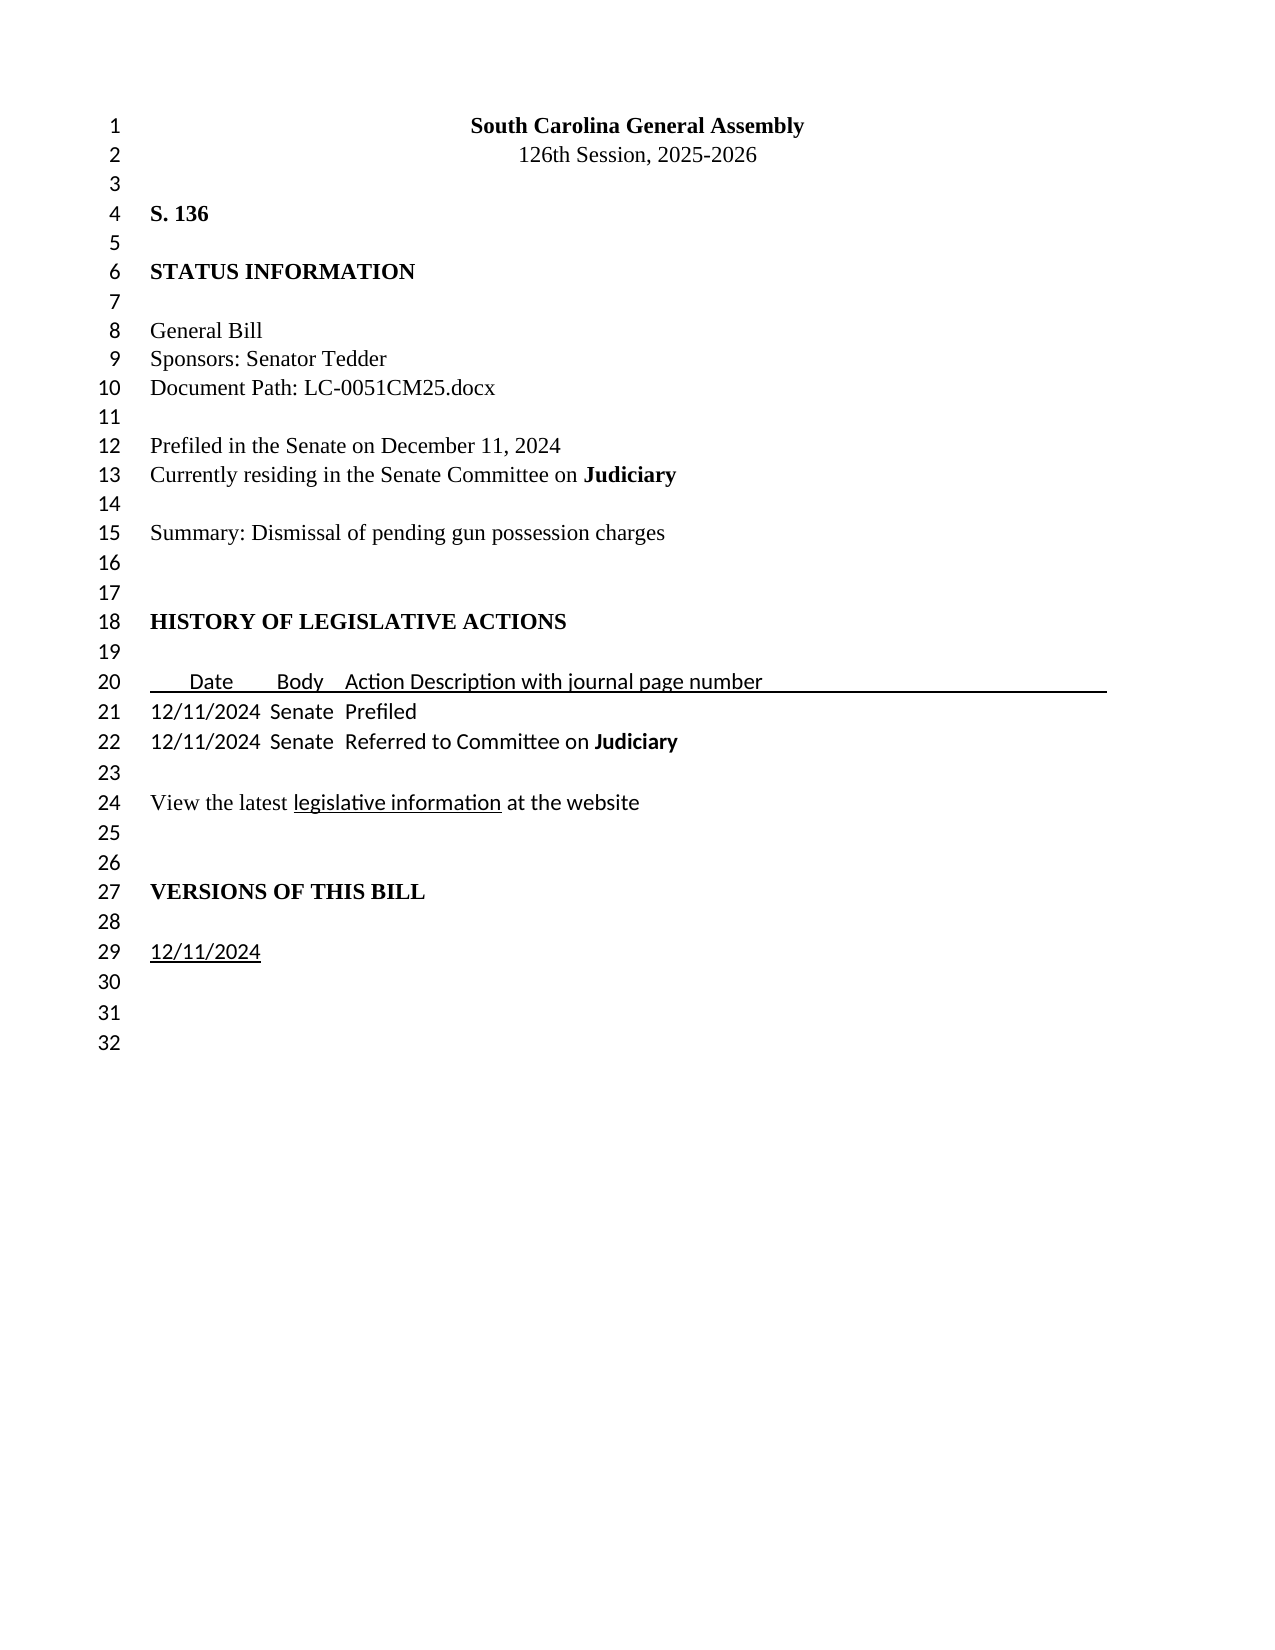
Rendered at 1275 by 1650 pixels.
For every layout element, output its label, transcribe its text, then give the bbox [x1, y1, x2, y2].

text Sponsors: Senator Tedder [150, 345, 1125, 372]
text Currently residing in the Senate Committee on Judiciary [150, 461, 1125, 487]
text 126th Session, 2025-2026 [150, 141, 1125, 167]
text General Bill [150, 317, 1125, 343]
text Document Path: LC-0051CM25.docx [150, 374, 1125, 400]
text 12/11/2024 Senate Prefiled [150, 697, 1125, 725]
text S. 136 [150, 199, 1125, 226]
text Summary: Dismissal of pending gun possession charges [150, 519, 1125, 546]
text South Carolina General Assembly [150, 112, 1125, 139]
text Prefiled in the Senate on December 11, 2024 [150, 432, 1125, 459]
text Date Body Action Description with journal page number [150, 667, 1125, 695]
text STATUS INFORMATION [150, 258, 1125, 284]
text View the latest legislative information at the website [150, 788, 1125, 816]
text 12/11/2024 Senate Referred to Committee on Judiciary [150, 727, 1125, 755]
text VERSIONS OF THIS BILL [150, 878, 1125, 905]
text 12/11/2024 [150, 937, 1125, 965]
text HISTORY OF LEGISLATIVE ACTIONS [150, 608, 1125, 635]
